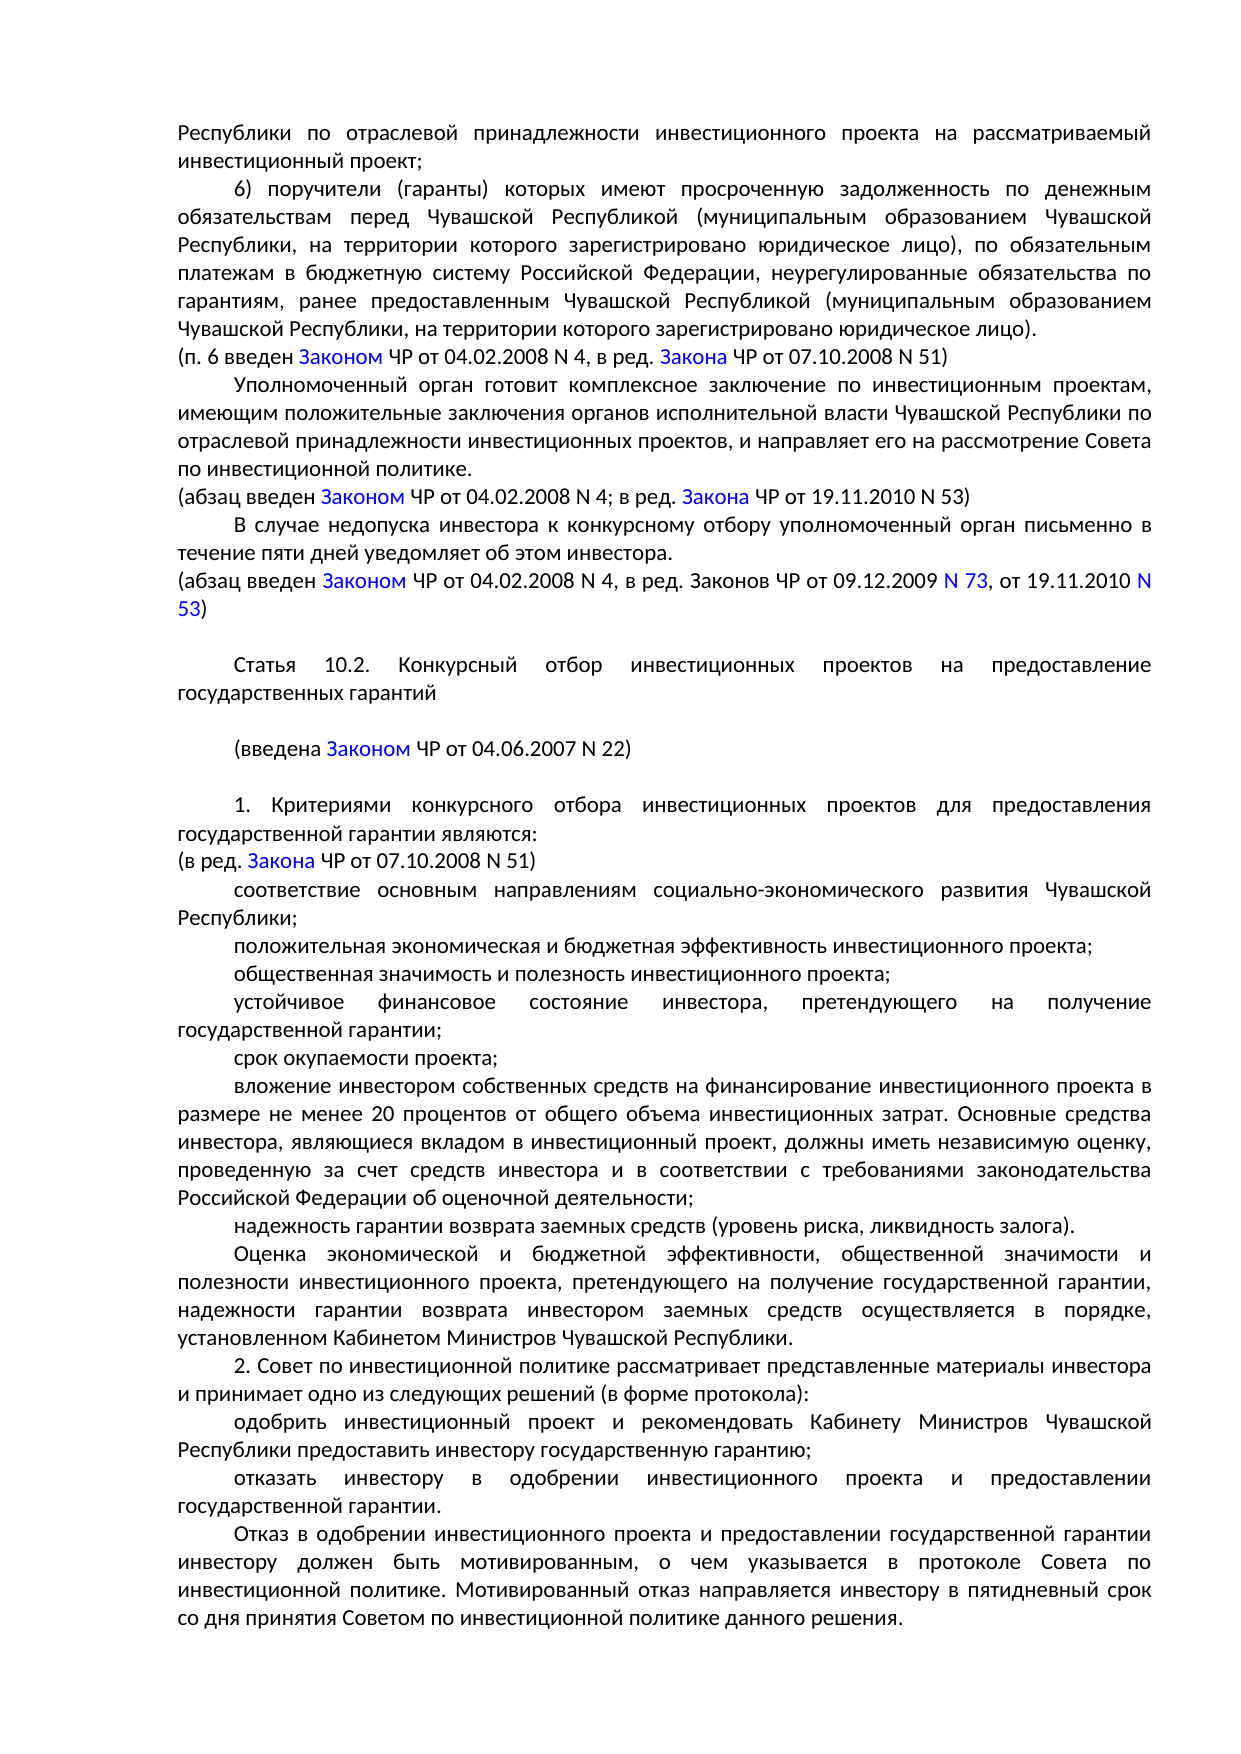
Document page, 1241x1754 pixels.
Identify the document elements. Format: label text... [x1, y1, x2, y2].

text (абзац введен Законом ЧР от 04.02.2008 N 4; в ред. Закона ЧР от 19.11.2010 N 53) [177, 482, 1152, 510]
text Отказ в одобрении инвестиционного проекта и предоставлении государственной гарантии инвестору должен быть мотивированным, о чем указывается в протоколе Совета по инвестиционной политике. Мотивированный отказ направляется инвестору в пятидневный срок со дня принятия Советом по инвестиционной политике данного решения. [177, 1519, 1152, 1631]
text отказать инвестору в одобрении инвестиционного проекта и предоставлении государственной гарантии. [177, 1463, 1152, 1519]
text Статья 10.2. Конкурсный отбор инвестиционных проектов на предоставление государственных гарантий [177, 651, 1152, 707]
text (в ред. Закона ЧР от 07.10.2008 N 51) [177, 847, 1152, 875]
text одобрить инвестиционный проект и рекомендовать Кабинету Министров Чувашской Республики предоставить инвестору государственную гарантию; [177, 1407, 1152, 1463]
text Уполномоченный орган готовит комплексное заключение по инвестиционным проектам, имеющим положительные заключения органов исполнительной власти Чувашской Республики по отраслевой принадлежности инвестиционных проектов, и направляет его на рассмотрение Совета по инвестиционной политике. [177, 370, 1152, 482]
text (п. 6 введен Законом ЧР от 04.02.2008 N 4, в ред. Закона ЧР от 07.10.2008 N 51) [177, 342, 1152, 370]
text Оценка экономической и бюджетной эффективности, общественной значимости и полезности инвестиционного проекта, претендующего на получение государственной гарантии, надежности гарантии возврата инвестором заемных средств осуществляется в порядке, установленном Кабинетом Министров Чувашской Республики. [177, 1239, 1152, 1351]
text соответствие основным направлениям социально-экономического развития Чувашской Республики; [177, 875, 1152, 931]
text положительная экономическая и бюджетная эффективность инвестиционного проекта; [177, 931, 1152, 959]
text 6) поручители (гаранты) которых имеют просроченную задолженность по денежным обязательствам перед Чувашской Республикой (муниципальным образованием Чувашской Республики, на территории которого зарегистрировано юридическое лицо), по обязательным платежам в бюджетную систему Российской Федерации, неурегулированные обязательства по гарантиям, ранее предоставленным Чувашской Республикой (муниципальным образованием Чувашской Республики, на территории которого зарегистрировано юридическое лицо). [177, 174, 1152, 342]
text (введена Законом ЧР от 04.06.2007 N 22) [177, 734, 1152, 763]
text надежность гарантии возврата заемных средств (уровень риска, ликвидность залога). [177, 1211, 1152, 1239]
text 1. Критериями конкурсного отбора инвестиционных проектов для предоставления государственной гарантии являются: [177, 791, 1152, 847]
text 2. Совет по инвестиционной политике рассматривает представленные материалы инвестора и принимает одно из следующих решений (в форме протокола): [177, 1351, 1152, 1407]
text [177, 118, 1152, 174]
text устойчивое финансовое состояние инвестора, претендующего на получение государственной гарантии; [177, 987, 1152, 1043]
text срок окупаемости проекта; [177, 1043, 1152, 1071]
text (абзац введен Законом ЧР от 04.02.2008 N 4, в ред. Законов ЧР от 09.12.2009 N 73, от 19.11.2010 N 53) [177, 566, 1152, 622]
text В случае недопуска инвестора к конкурсному отбору уполномоченный орган письменно в течение пяти дней уведомляет об этом инвестора. [177, 510, 1152, 566]
text общественная значимость и полезность инвестиционного проекта; [177, 959, 1152, 987]
text вложение инвестором собственных средств на финансирование инвестиционного проекта в размере не менее 20 процентов от общего объема инвестиционных затрат. Основные средства инвестора, являющиеся вкладом в инвестиционный проект, должны иметь независимую оценку, проведенную за счет средств инвестора и в соответствии с требованиями законодательства Российской Федерации об оценочной деятельности; [177, 1071, 1152, 1211]
